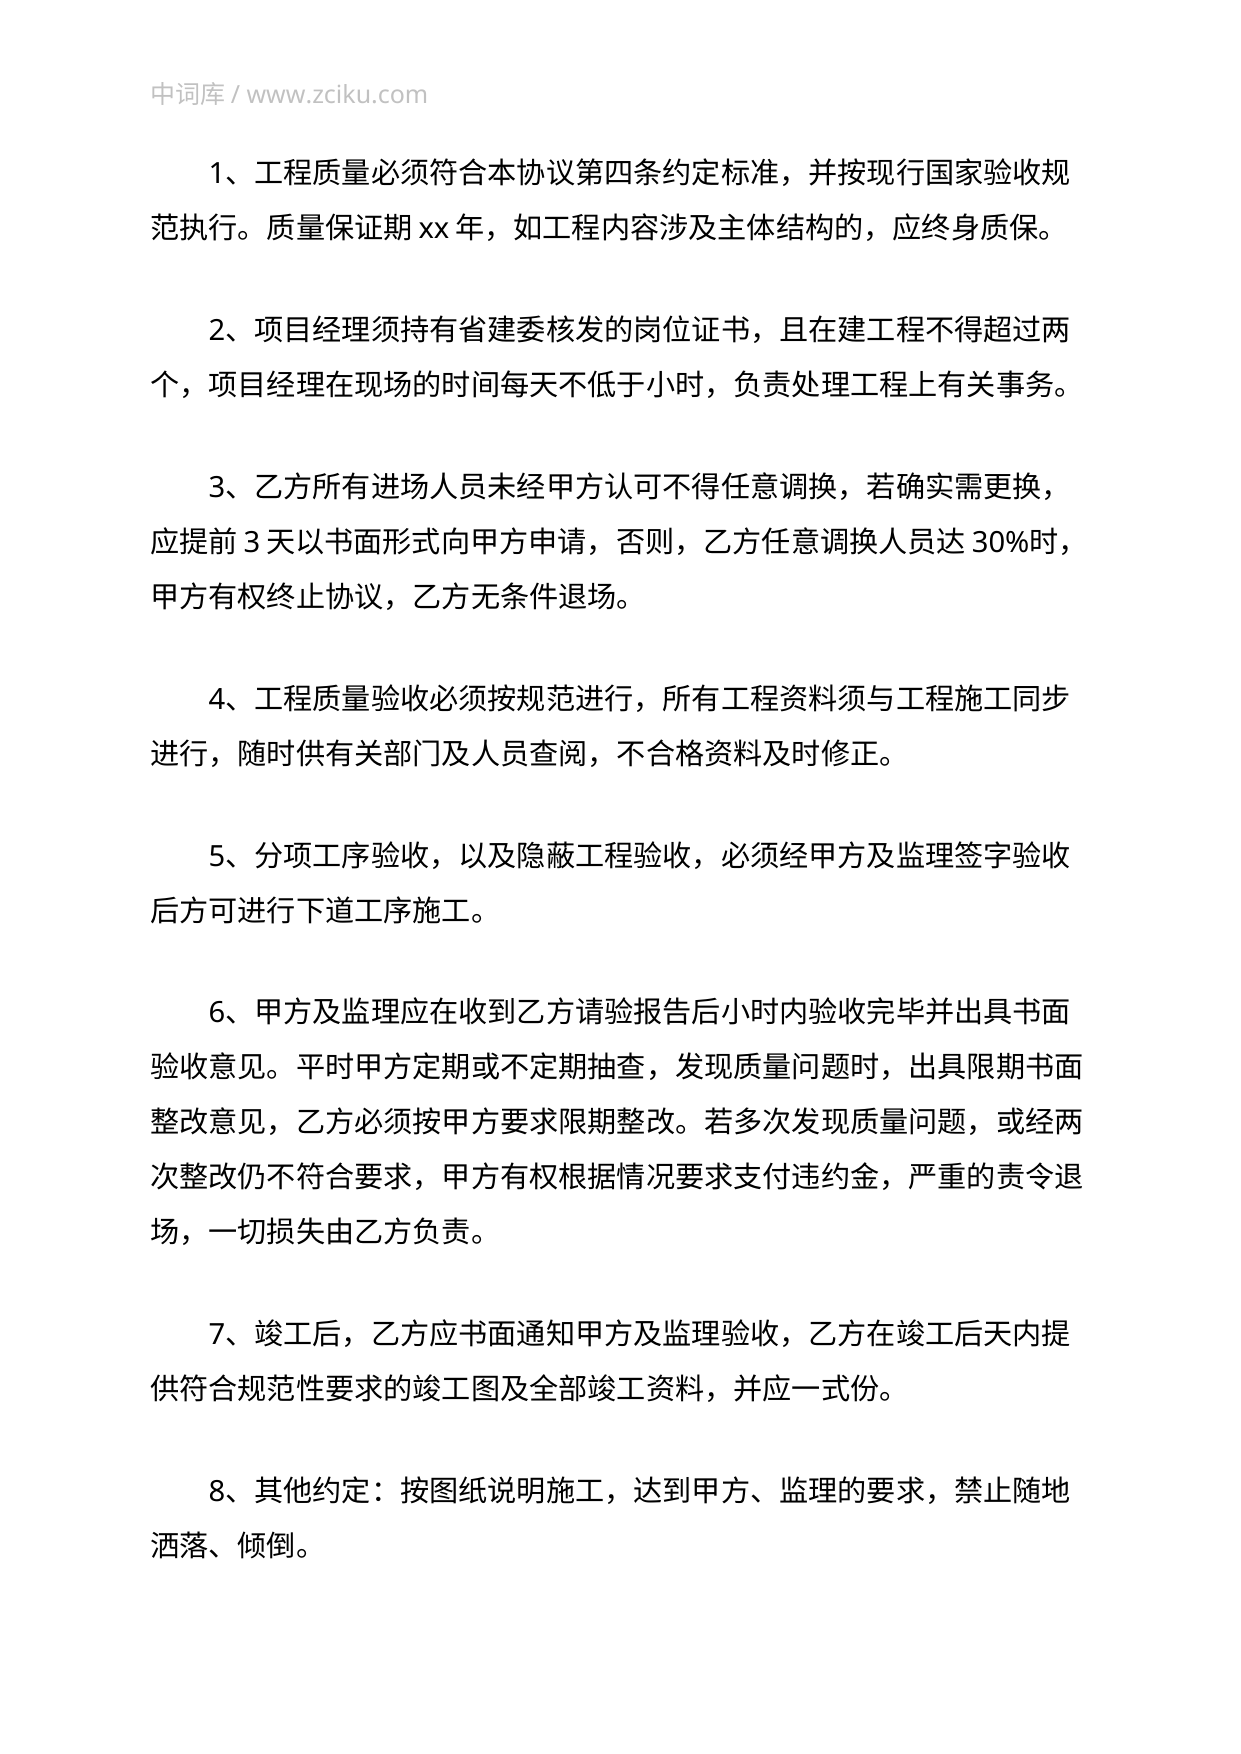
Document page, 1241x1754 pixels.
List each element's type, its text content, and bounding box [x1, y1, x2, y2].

text 6、甲方及监理应在收到乙方请验报告后小时内验收完毕并出具书面验收意见。平时甲方定期或不定期抽查，发现质量问题时，出具限期书面整改意见，乙方必须按甲方要求限期整改。若多次发现质量问题，或经两次整改仍不符合要求，甲方有权根据情况要求支付违约金，严重的责令退场，一切损失由乙方负责。 [150, 989, 1090, 1251]
text 5、分项工序验收，以及隐蔽工程验收，必须经甲方及监理签字验收后方可进行下道工序施工。 [150, 832, 1090, 929]
text 3、乙方所有进场人员未经甲方认可不得任意调换，若确实需更换，应提前3天以书面形式向甲方申请，否则，乙方任意调换人员达30%时，甲方有权终止协议，乙方无条件退场。 [150, 464, 1090, 616]
text 1、工程质量必须符合本协议第四条约定标准，并按现行国家验收规范执行。质量保证期xx年，如工程内容涉及主体结构的，应终身质保。 [150, 150, 1090, 247]
text 4、工程质量验收必须按规范进行，所有工程资料须与工程施工同步进行，随时供有关部门及人员查阅，不合格资料及时修正。 [150, 676, 1090, 773]
text 8、其他约定：按图纸说明施工，达到甲方、监理的要求，禁止随地洒落、倾倒。 [150, 1467, 1090, 1564]
text 2、项目经理须持有省建委核发的岗位证书，且在建工程不得超过两个，项目经理在现场的时间每天不低于小时，负责处理工程上有关事务。 [150, 307, 1090, 404]
text 7、竣工后，乙方应书面通知甲方及监理验收，乙方在竣工后天内提供符合规范性要求的竣工图及全部竣工资料，并应一式份。 [150, 1311, 1090, 1408]
